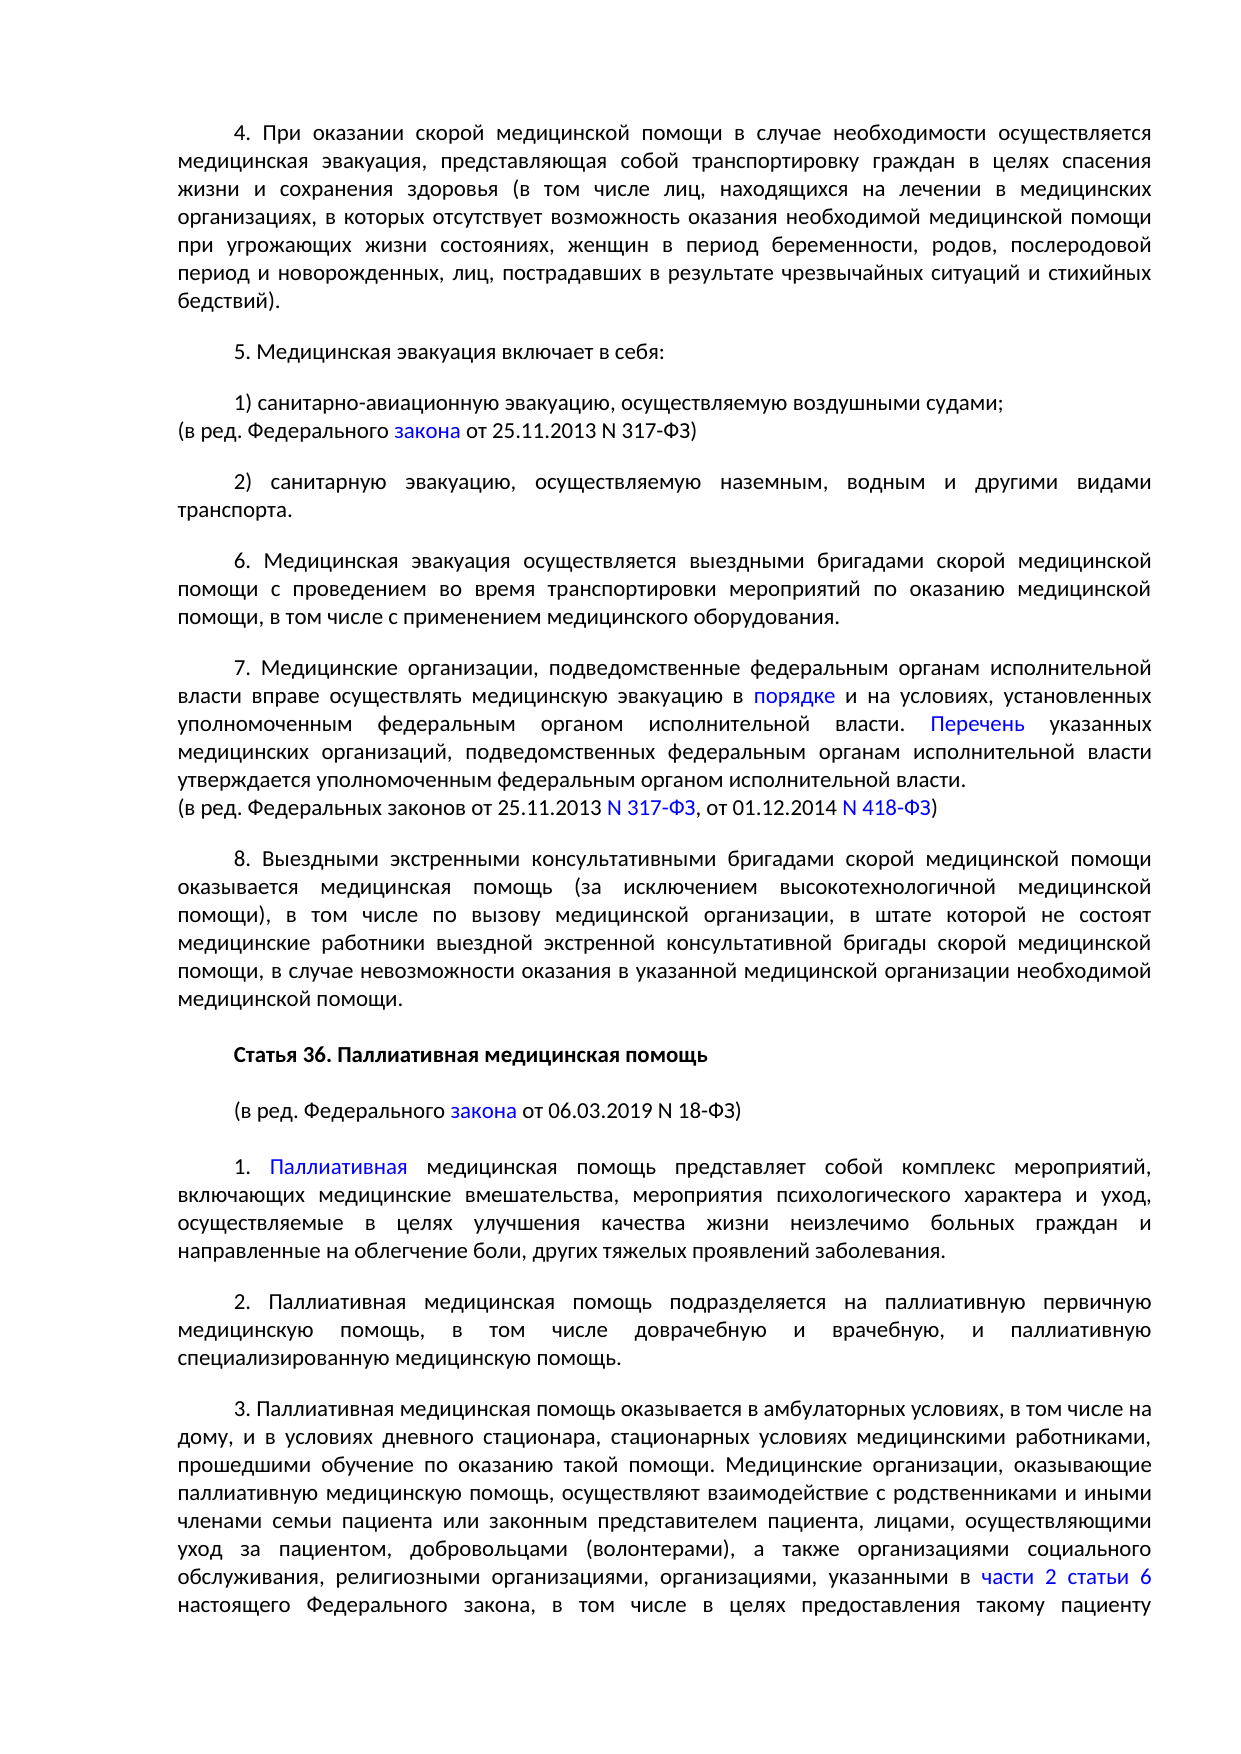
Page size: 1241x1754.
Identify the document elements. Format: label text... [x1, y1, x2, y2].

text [177, 1394, 1152, 1618]
text 2. Паллиативная медицинская помощь подразделяется на паллиативную первичную медицинскую помощь, в том числе доврачебную и врачебную, и паллиативную специализированную медицинскую помощь. [177, 1287, 1152, 1371]
text 2) санитарную эвакуацию, осуществляемую наземным, водным и другими видами транспорта. [177, 467, 1152, 523]
text 7. Медицинские организации, подведомственные федеральным органам исполнительной власти вправе осуществлять медицинскую эвакуацию в порядке и на условиях, установленных уполномоченным федеральным органом исполнительной власти. Перечень указанных медицинских организаций, подведомственных федеральным органам исполнительной власти утверждается уполномоченным федеральным органом исполнительной власти. [177, 653, 1152, 793]
text 5. Медицинская эвакуация включает в себя: [177, 337, 1152, 365]
text 6. Медицинская эвакуация осуществляется выездными бригадами скорой медицинской помощи с проведением во время транспортировки мероприятий по оказанию медицинской помощи, в том числе с применением медицинского оборудования. [177, 546, 1152, 630]
text (в ред. Федерального закона от 25.11.2013 N 317-ФЗ) [177, 416, 1152, 444]
text (в ред. Федерального закона от 06.03.2019 N 18-ФЗ) [177, 1096, 1152, 1124]
text 4. При оказании скорой медицинской помощи в случае необходимости осуществляется медицинская эвакуация, представляющая собой транспортировку граждан в целях спасения жизни и сохранения здоровья (в том числе лиц, находящихся на лечении в медицинских организациях, в которых отсутствует возможность оказания необходимой медицинской помощи при угрожающих жизни состояниях, женщин в период беременности, родов, послеродовой период и новорожденных, лиц, пострадавших в результате чрезвычайных ситуаций и стихийных бедствий). [177, 118, 1152, 314]
text 8. Выездными экстренными консультативными бригадами скорой медицинской помощи оказывается медицинская помощь (за исключением высокотехнологичной медицинской помощи), в том числе по вызову медицинской организации, в штате которой не состоят медицинские работники выездной экстренной консультативной бригады скорой медицинской помощи, в случае невозможности оказания в указанной медицинской организации необходимой медицинской помощи. [177, 844, 1152, 1012]
text (в ред. Федеральных законов от 25.11.2013 N 317-ФЗ, от 01.12.2014 N 418-ФЗ) [177, 793, 1152, 821]
title Статья 36. Паллиативная медицинская помощь [177, 1040, 1152, 1068]
text 1) санитарно-авиационную эвакуацию, осуществляемую воздушными судами; [177, 388, 1152, 416]
text 1. Паллиативная медицинская помощь представляет собой комплекс мероприятий, включающих медицинские вмешательства, мероприятия психологического характера и уход, осуществляемые в целях улучшения качества жизни неизлечимо больных граждан и направленные на облегчение боли, других тяжелых проявлений заболевания. [177, 1152, 1152, 1264]
